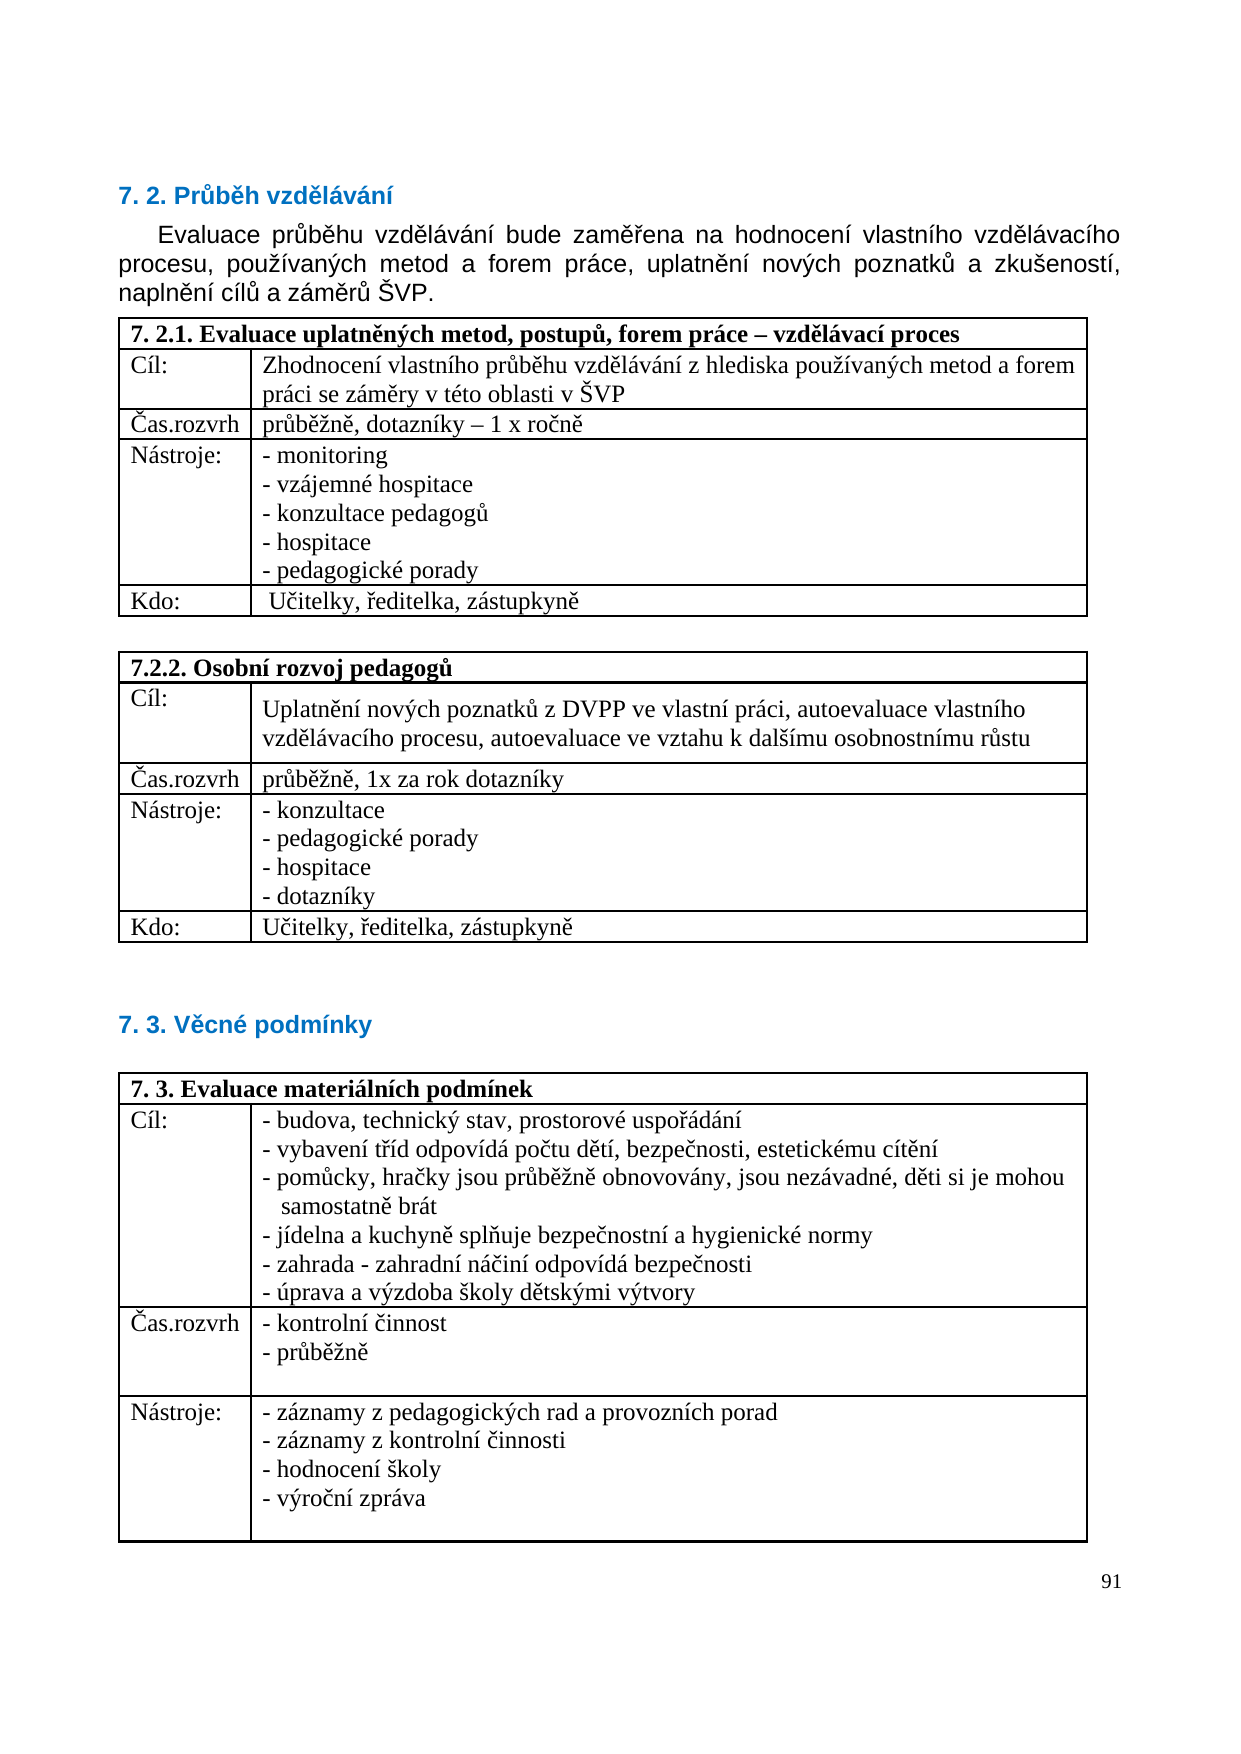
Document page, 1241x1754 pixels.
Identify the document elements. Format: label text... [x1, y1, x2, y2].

table_cell Kdo: [120, 912, 250, 941]
table_cell Zhodnocení vlastního průběhu vzdělávání z hlediska používaných metod a forem práci se záměry v této oblasti v ŠVP [252, 350, 1086, 407]
table_cell průběžně, 1x za rok dotazníky [252, 764, 1086, 793]
text 7. 2. Průběh vzdělávání [118, 181, 1122, 210]
table_cell Uplatnění nových poznatků z DVPP ve vlastní práci, autoevaluace vlastního vzdělávacího procesu, autoevaluace ve vztahu k dalšímu osobnostnímu růstu [252, 684, 1086, 762]
table_cell - budova, technický stav, prostorové uspořádání - vybavení tříd odpovídá počtu dětí, bezpečnosti, estetickému cítění - pomůcky, hračky jsou průběžně obnovovány, jsou nezávadné, děti si je mohou samostatně brát - jídelna a kuchyně splňuje bezpečnostní a hygienické normy - zahrada - zahradní náčiní odpovídá bezpečnosti - úprava a výzdoba školy dětskými výtvory [252, 1105, 1086, 1306]
table_cell Nástroje: [120, 440, 250, 584]
table_cell - kontrolní činnost - průběžně [252, 1308, 1086, 1394]
table_cell Kdo: [120, 586, 250, 615]
table_cell Čas.rozvrh [120, 1308, 250, 1394]
table_cell - monitoring - vzájemné hospitace - konzultace pedagogů - hospitace - pedagogické porady [252, 440, 1086, 584]
table_cell Učitelky, ředitelka, zástupkyně [252, 912, 1086, 941]
table_cell Čas.rozvrh [120, 410, 250, 438]
text 7. 3. Věcné podmínky [118, 1010, 1122, 1038]
table_cell Cíl: [120, 350, 250, 407]
table_cell - záznamy z pedagogických rad a provozních porad - záznamy z kontrolní činnosti - hodnocení školy - výroční zpráva [252, 1397, 1086, 1540]
table_header 7. 3. Evaluace materiálních podmínek [120, 1074, 1086, 1103]
table_header 7. 2.1. Evaluace uplatněných metod, postupů, forem práce – vzdělávací proces [120, 319, 1086, 348]
table_header 7.2.2. Osobní rozvoj pedagogů [120, 653, 1086, 681]
table_cell průběžně, dotazníky – 1 x ročně [252, 410, 1086, 438]
table_cell Nástroje: [120, 795, 250, 910]
table_cell Nástroje: [120, 1397, 250, 1540]
table_cell Cíl: [120, 1105, 250, 1306]
table_cell Čas.rozvrh [120, 764, 250, 793]
table_cell Učitelky, ředitelka, zástupkyně [252, 586, 1086, 615]
table_cell - konzultace - pedagogické porady - hospitace - dotazníky [252, 795, 1086, 910]
table_cell Cíl: [120, 684, 250, 762]
text Evaluace průběhu vzdělávání bude zaměřena na hodnocení vlastního vzdělávacího procesu, používaných metod a forem práce, uplatnění nových poznatků a zkušeností, naplnění cílů a záměrů ŠVP. [118, 220, 1122, 307]
